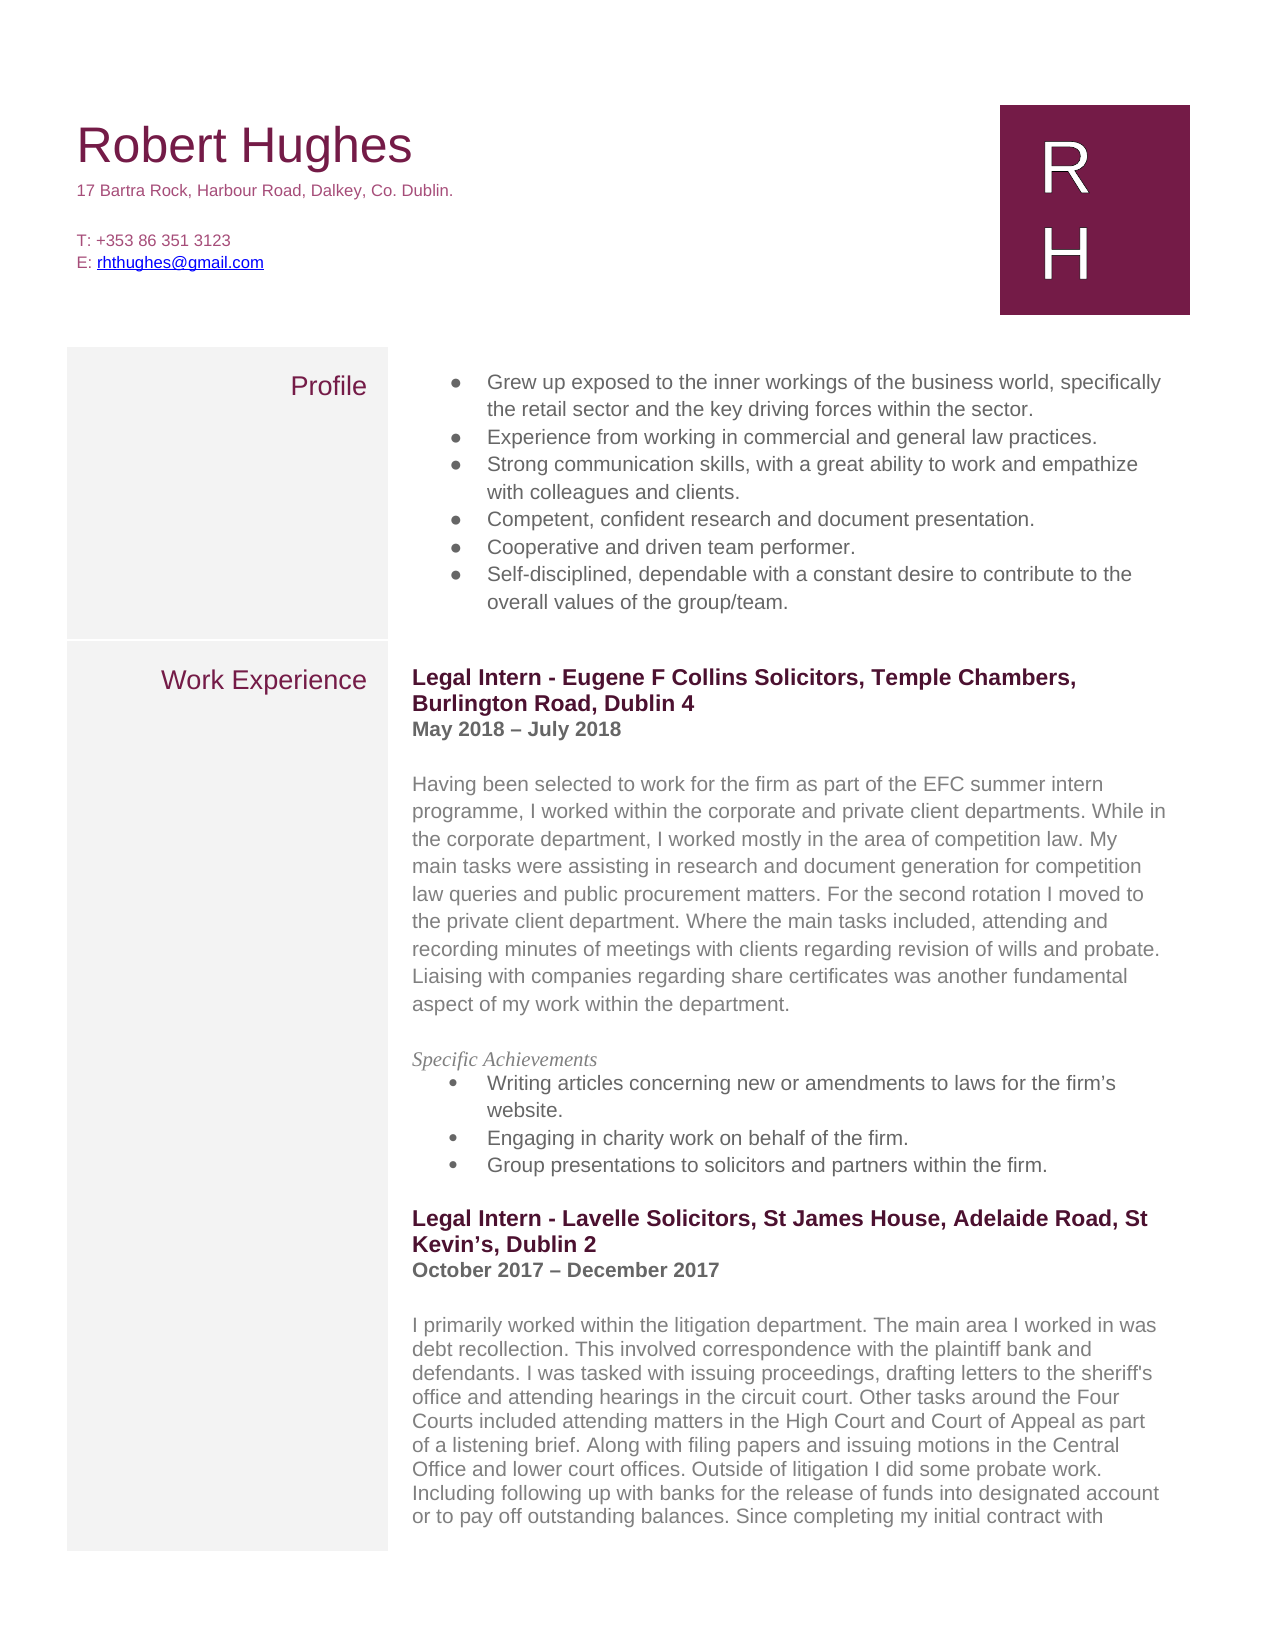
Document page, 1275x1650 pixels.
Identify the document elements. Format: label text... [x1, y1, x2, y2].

table_header [1000, 105, 1190, 315]
table_cell Work Experience [67, 641, 388, 1551]
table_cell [390, 641, 1190, 1551]
table_header Robert Hughes 17 Bartra Rock, Harbour Road, Dalkey, Co. Dublin. T: +353 86 351 3123 E: rhthughes@gmail.com [67, 105, 998, 315]
table_header Profile [67, 347, 388, 639]
table_header Grew up exposed to the inner workings of the business world, specifically the retail sector and the key driving forces within the sector. Experience from working in commercial and general law practices. Strong communication skills, with a great ability to work and empathize with colleagues and clients. Competent, confident research and document presentation. Cooperative and driven team performer. Self-disciplined, dependable with a constant desire to contribute to the overall values of the group/team. [390, 347, 1190, 639]
